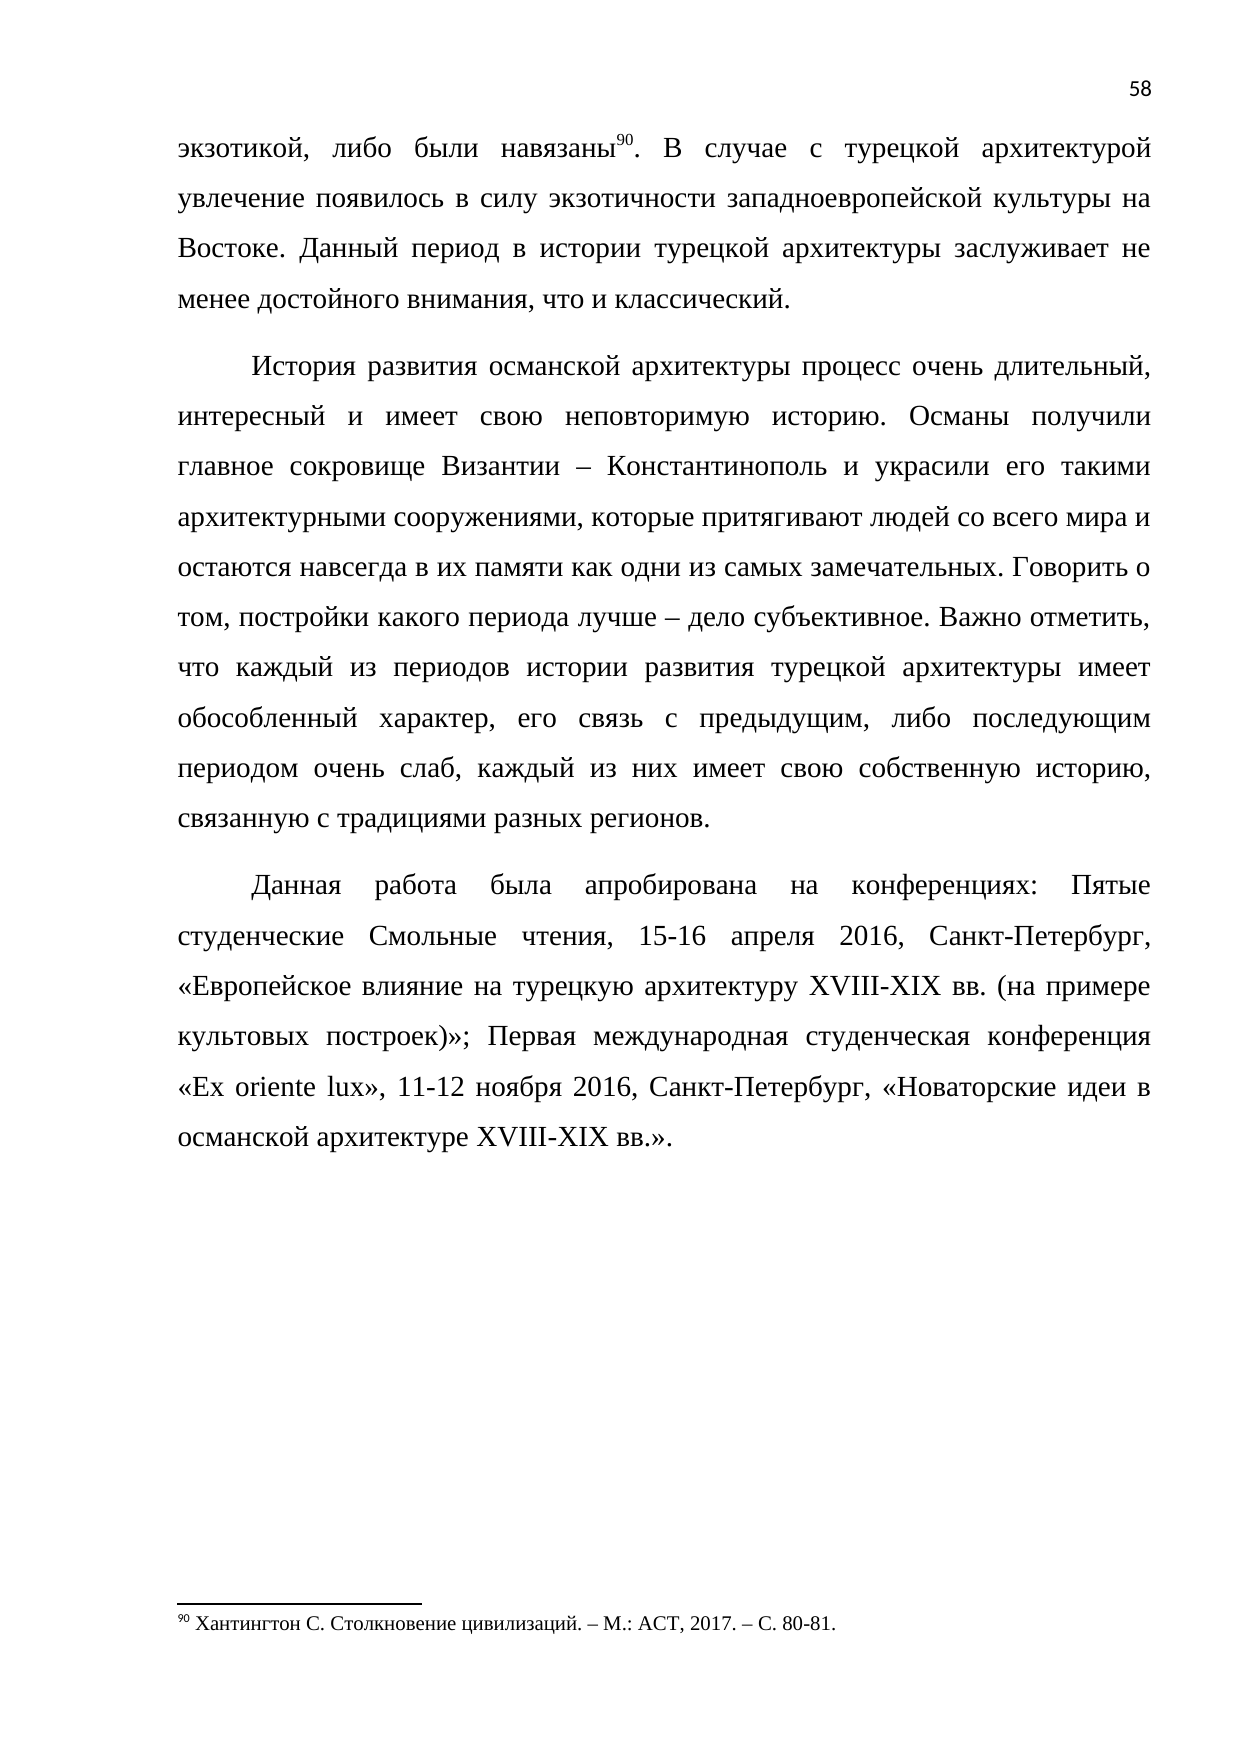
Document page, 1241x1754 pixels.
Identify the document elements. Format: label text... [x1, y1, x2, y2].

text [177, 130, 1152, 314]
text Данная работа была апробирована на конференциях: Пятые студенческие Смольные чтения, 15-16 апреля 2016, Санкт-Петербург, «Европейское влияние на турецкую архитектуру XVIII-XIX вв. (на примере культовых построек)»; Первая международная студенческая конференция «Ex oriente lux», 11-12 ноября 2016, Санкт-Петербург, «Новаторские идеи в османской архитектуре XVIII-XIX вв.». [177, 867, 1152, 1153]
text История развития османской архитектуры процесс очень длительный, интересный и имеет свою неповторимую историю. Османы получили главное сокровище Византии – Константинополь и украсили его такими архитектурными сооружениями, которые притягивают людей со всего мира и остаются навсегда в их памяти как одни из самых замечательных. Говорить о том, постройки какого периода лучше – дело субъективное. Важно отметить, что каждый из периодов истории развития турецкой архитектуры имеет обособленный характер, его связь с предыдущим, либо последующим периодом очень слаб, каждый из них имеет свою собственную историю, связанную с традициями разных регионов. [177, 348, 1152, 834]
